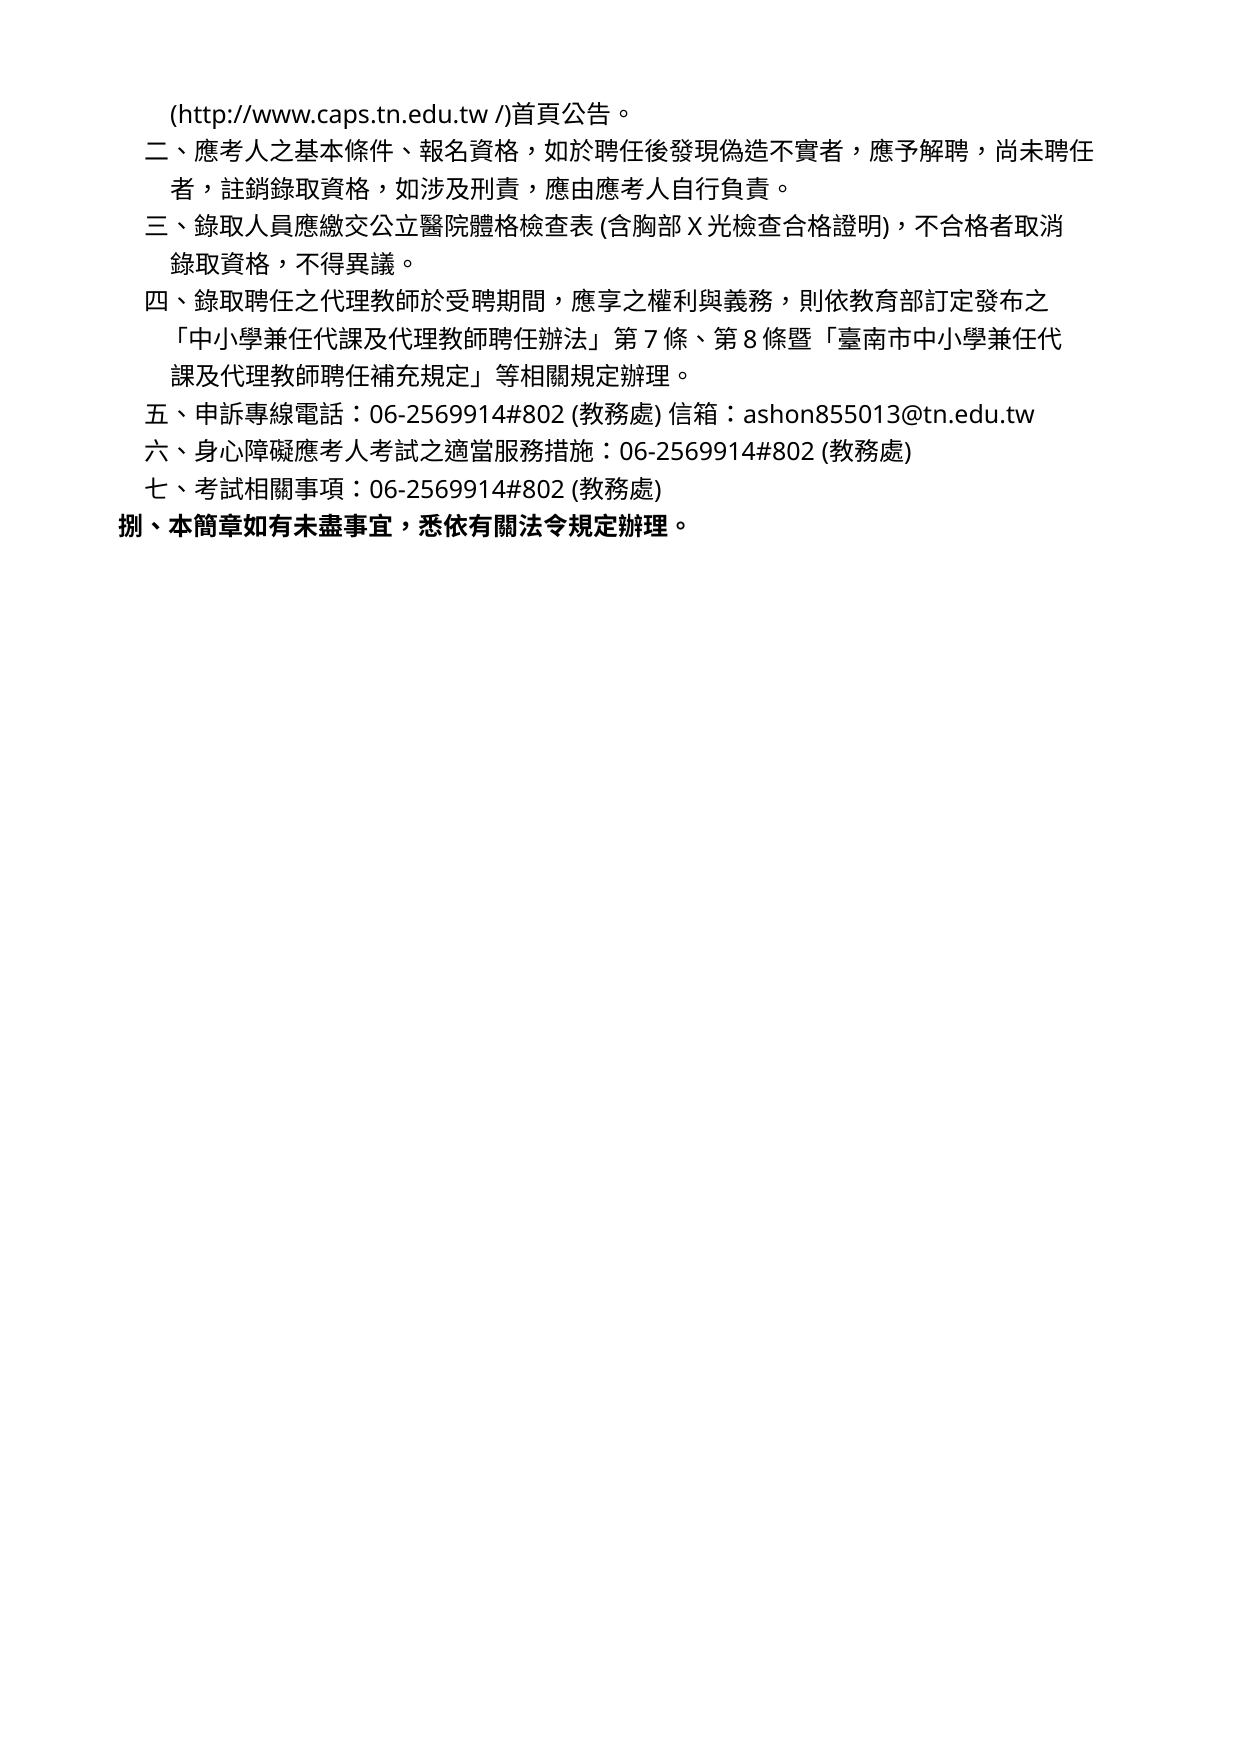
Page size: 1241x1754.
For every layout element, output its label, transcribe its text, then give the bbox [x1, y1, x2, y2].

text 四、錄取聘任之代理教師於受聘期間，應享之權利與義務，則依教育部訂定發布之 [118, 281, 1122, 318]
text 七、考試相關事項：06-2569914#802 (教務處) [118, 468, 1122, 506]
text 課及代理教師聘任補充規定」等相關規定辦理。 [118, 356, 1122, 393]
text 者，註銷錄取資格，如涉及刑責，應由應考人自行負責。 [118, 168, 1122, 206]
text (http://www.caps.tn.edu.tw /)首頁公告。 [118, 93, 1122, 131]
text 五、申訴專線電話：06-2569914#802 (教務處) 信箱：ashon855013@tn.edu.tw [118, 393, 1122, 431]
text 「中小學兼任代課及代理教師聘任辦法」第7條、第8條暨「臺南市中小學兼任代 [118, 318, 1122, 356]
text 捌、本簡章如有未盡事宜，悉依有關法令規定辦理。 [118, 506, 1122, 543]
text 錄取資格，不得異議。 [118, 243, 1122, 281]
text 三、錄取人員應繳交公立醫院體格檢查表 (含胸部X光檢查合格證明)，不合格者取消 [118, 206, 1122, 243]
text 六、身心障礙應考人考試之適當服務措施：06-2569914#802 (教務處) [118, 431, 1122, 468]
text 二、應考人之基本條件、報名資格，如於聘任後發現偽造不實者，應予解聘，尚未聘任 [118, 131, 1122, 168]
